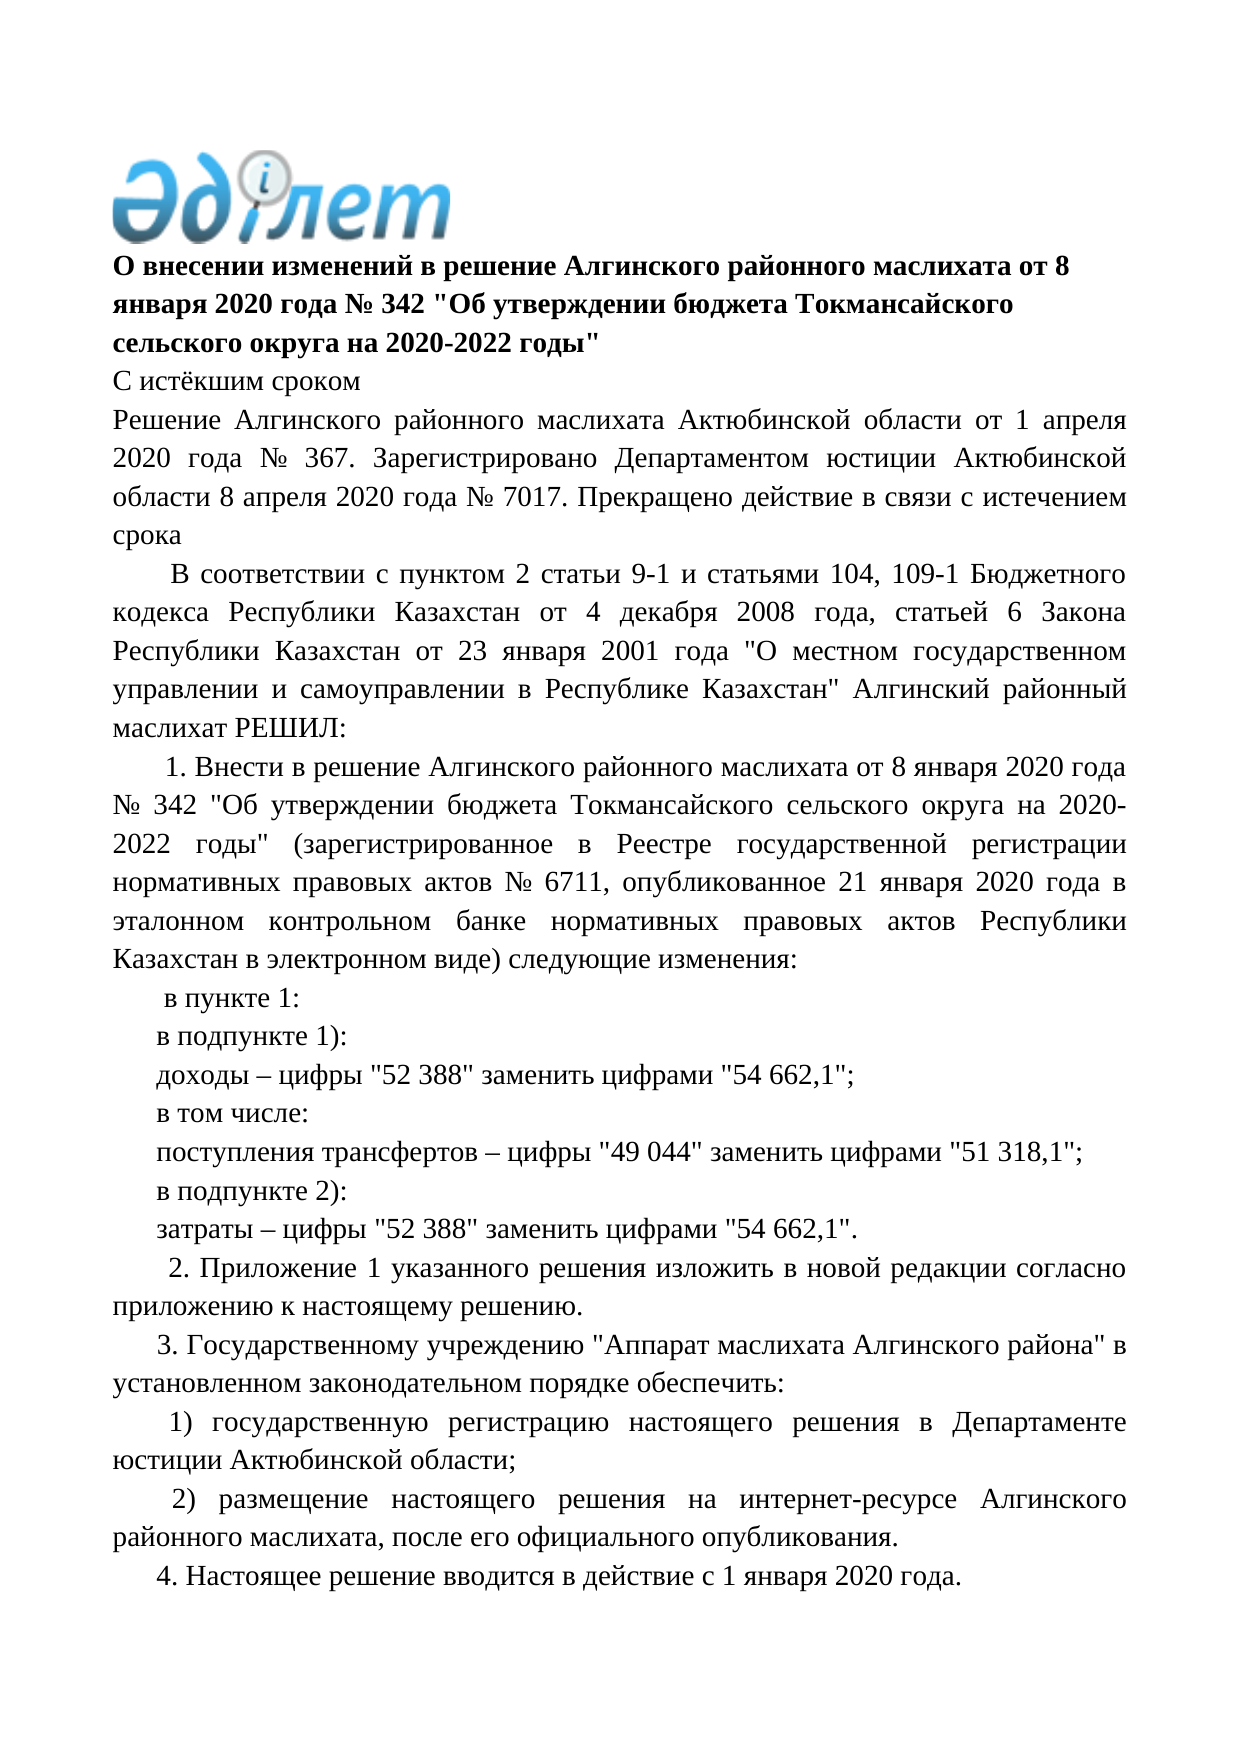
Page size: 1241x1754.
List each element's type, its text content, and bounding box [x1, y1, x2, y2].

text 2. Приложение 1 указанного решения изложить в новой редакции согласно приложению к настоящему решению. [112, 1250, 1128, 1322]
text 2) размещение настоящего решения на интернет-ресурсе Алгинского районного маслихата, после его официального опубликования. [112, 1481, 1128, 1553]
text 1. Внести в решение Алгинского районного маслихата от 8 января 2020 года № 342 "Об утверждении бюджета Токмансайского сельского округа на 2020-2022 годы" (зарегистрированное в Реестре государственной регистрации нормативных правовых актов № 6711, опубликованное 21 января 2020 года в эталонном контрольном банке нормативных правовых актов Республики Казахстан в электронном виде) следующие изменения: [112, 749, 1128, 975]
text В соответствии с пунктом 2 статьи 9-1 и статьями 104, 109-1 Бюджетного кодекса Республики Казахстан от 4 декабря 2008 года, статьей 6 Закона Республики Казахстан от 23 января 2001 года "О местном государственном управлении и самоуправлении в Республике Казахстан" Алгинский районный маслихат РЕШИЛ: [112, 556, 1128, 744]
text поступления трансфертов – цифры "49 044" заменить цифрами "51 318,1"; [112, 1134, 1128, 1168]
picture [112, 150, 451, 244]
text 4. Настоящее решение вводится в действие с 1 января 2020 года. [112, 1558, 1128, 1592]
text в подпункте 2): [112, 1173, 1128, 1206]
text О внесении изменений в решение Алгинского районного маслихата от 8 января 2020 года № 342 "Об утверждении бюджета Токмансайского сельского округа на 2020-2022 годы" [112, 248, 1128, 358]
text в подпункте 1): [112, 1018, 1128, 1052]
text в том числе: [112, 1096, 1128, 1129]
text 3. Государственному учреждению "Аппарат маслихата Алгинского района" в установленном законодательном порядке обеспечить: [112, 1327, 1128, 1399]
text в пункте 1: [112, 980, 1128, 1013]
text 1) государственную регистрацию настоящего решения в Департаменте юстиции Актюбинской области; [112, 1404, 1128, 1476]
text Решение Алгинского районного маслихата Актюбинской области от 1 апреля 2020 года № 367. Зарегистрировано Департаментом юстиции Актюбинской области 8 апреля 2020 года № 7017. Прекращено действие в связи с истечением срока [112, 402, 1128, 551]
text С истёкшим сроком [112, 363, 1128, 397]
text затраты – цифры "52 388" заменить цифрами "54 662,1". [112, 1211, 1128, 1245]
text доходы – цифры "52 388" заменить цифрами "54 662,1"; [112, 1057, 1128, 1091]
